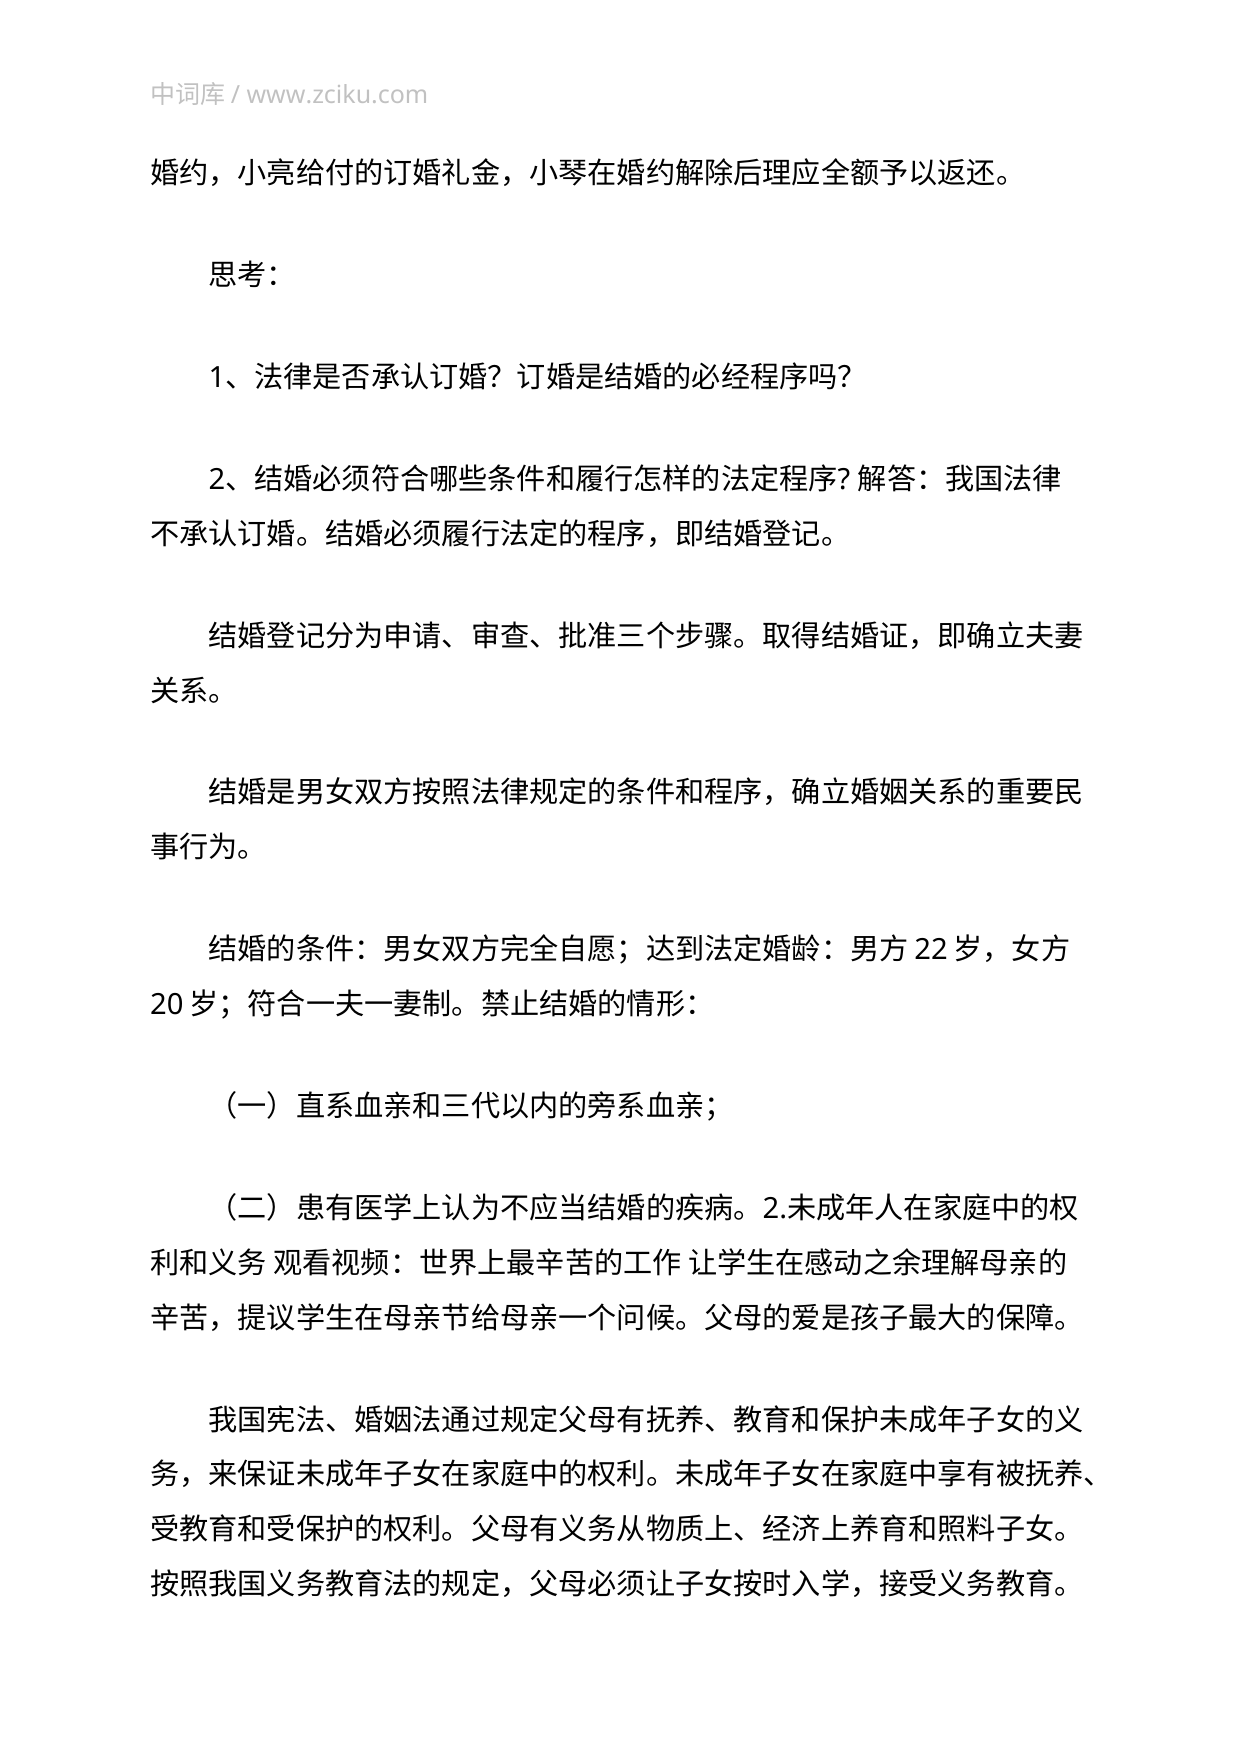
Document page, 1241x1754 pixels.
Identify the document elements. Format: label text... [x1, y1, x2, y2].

text 2、结婚必须符合哪些条件和履行怎样的法定程序? 解答：我国法律不承认订婚。结婚必须履行法定的程序，即结婚登记。 [150, 456, 1090, 553]
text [150, 1396, 1090, 1603]
text （一）直系血亲和三代以内的旁系血亲； [150, 1083, 1090, 1125]
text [150, 150, 1090, 192]
text 1、法律是否承认订婚？订婚是结婚的必经程序吗？ [150, 353, 1090, 396]
text 结婚的条件：男女双方完全自愿；达到法定婚龄：男方22岁，女方20岁；符合一夫一妻制。禁止结婚的情形： [150, 926, 1090, 1023]
text （二）患有医学上认为不应当结婚的疾病。2.未成年人在家庭中的权利和义务 观看视频：世界上最辛苦的工作 让学生在感动之余理解母亲的辛苦，提议学生在母亲节给母亲一个问候。父母的爱是孩子最大的保障。 [150, 1184, 1090, 1337]
text 结婚是男女双方按照法律规定的条件和程序，确立婚姻关系的重要民事行为。 [150, 769, 1090, 866]
text 结婚登记分为申请、审查、批准三个步骤。取得结婚证，即确立夫妻关系。 [150, 612, 1090, 709]
text 思考： [150, 252, 1090, 294]
